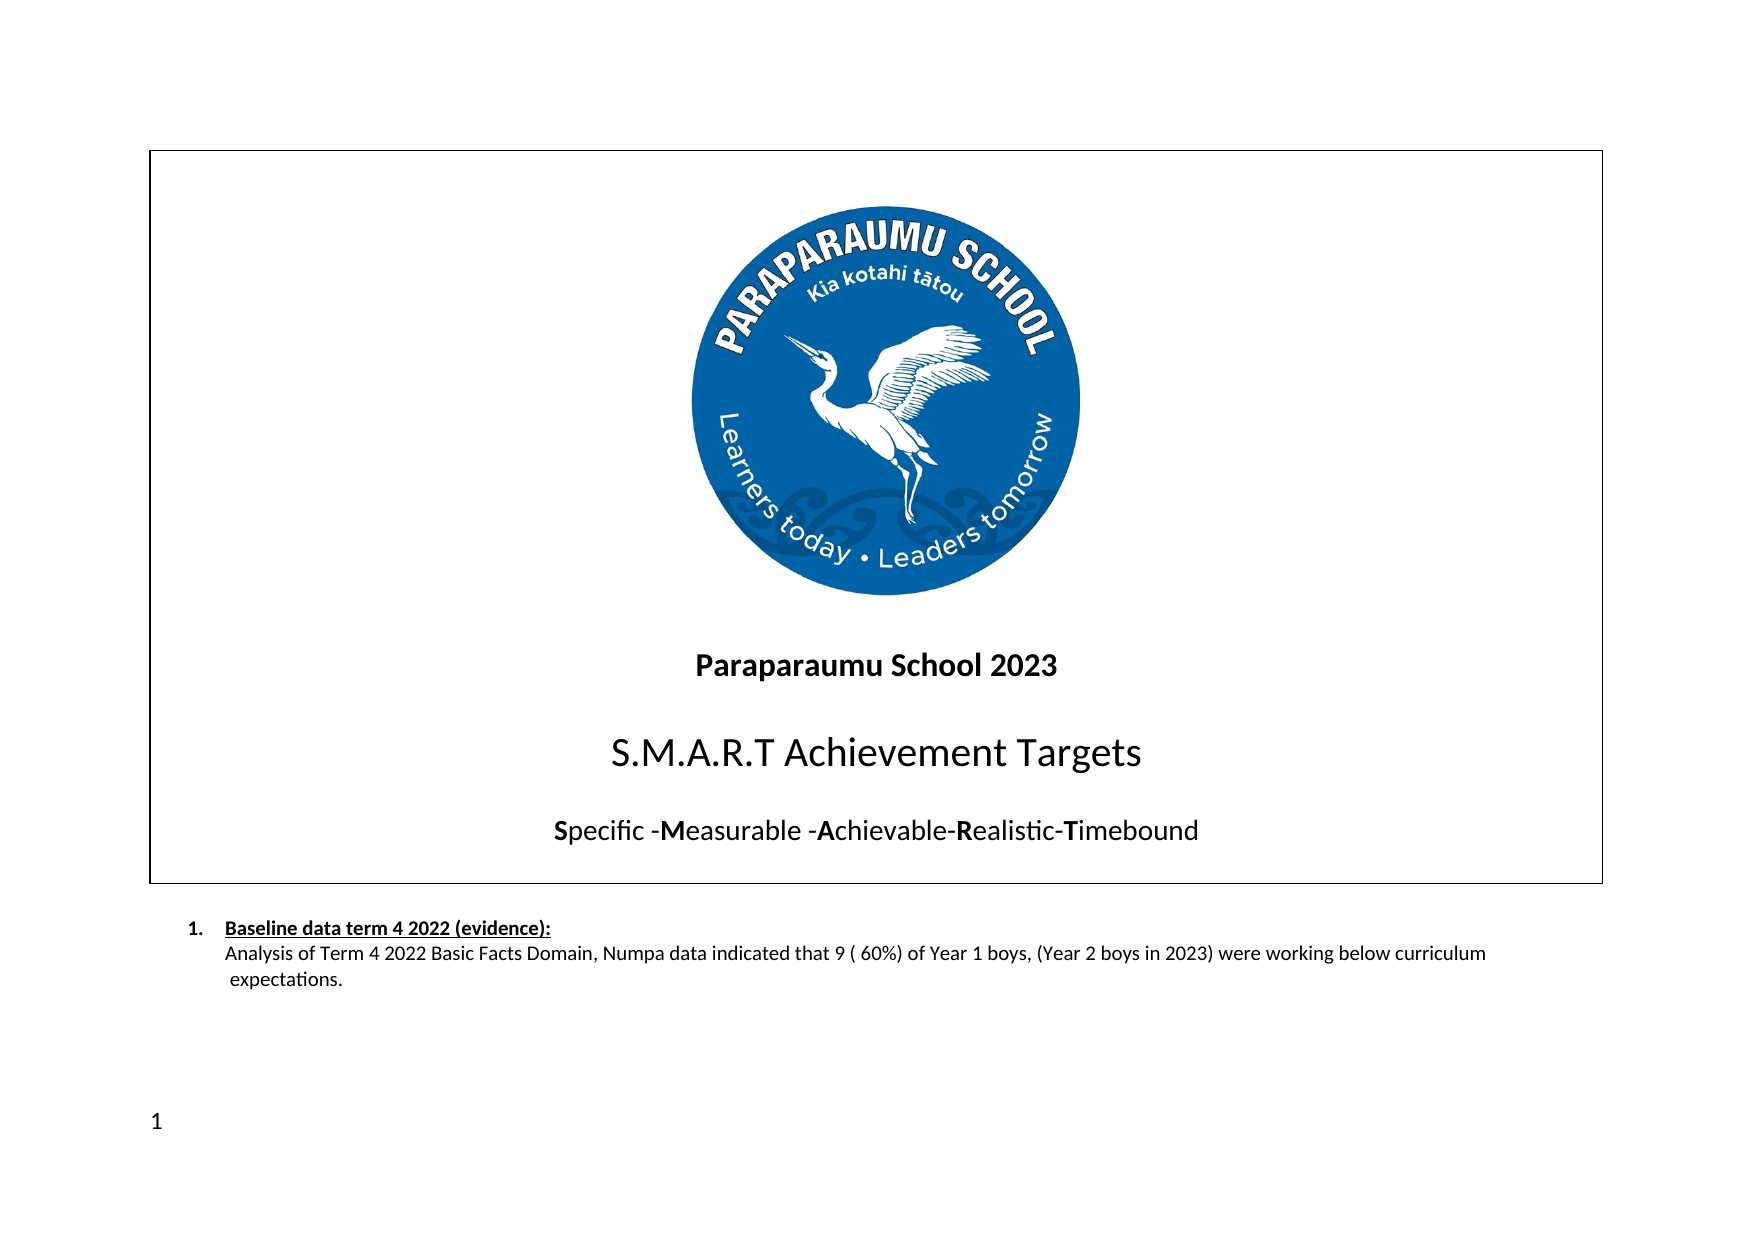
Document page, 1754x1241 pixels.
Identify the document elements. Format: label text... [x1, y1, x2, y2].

text Analysis of Term 4 2022 Basic Facts Domain, Numpa data indicated that 9 ( 60%) of Year 1 boys, (Year 2 boys in 2023) were working below curriculum [150, 940, 1604, 966]
table_header Paraparaumu School 2023 S.M.A.R.T Achievement Targets Specific -Measurable -Achievable-Realistic-Timebound [151, 151, 1602, 883]
text expectations. [150, 966, 1604, 991]
list Baseline data term 4 2022 (evidence): [187, 915, 1604, 940]
picture [673, 191, 1080, 604]
